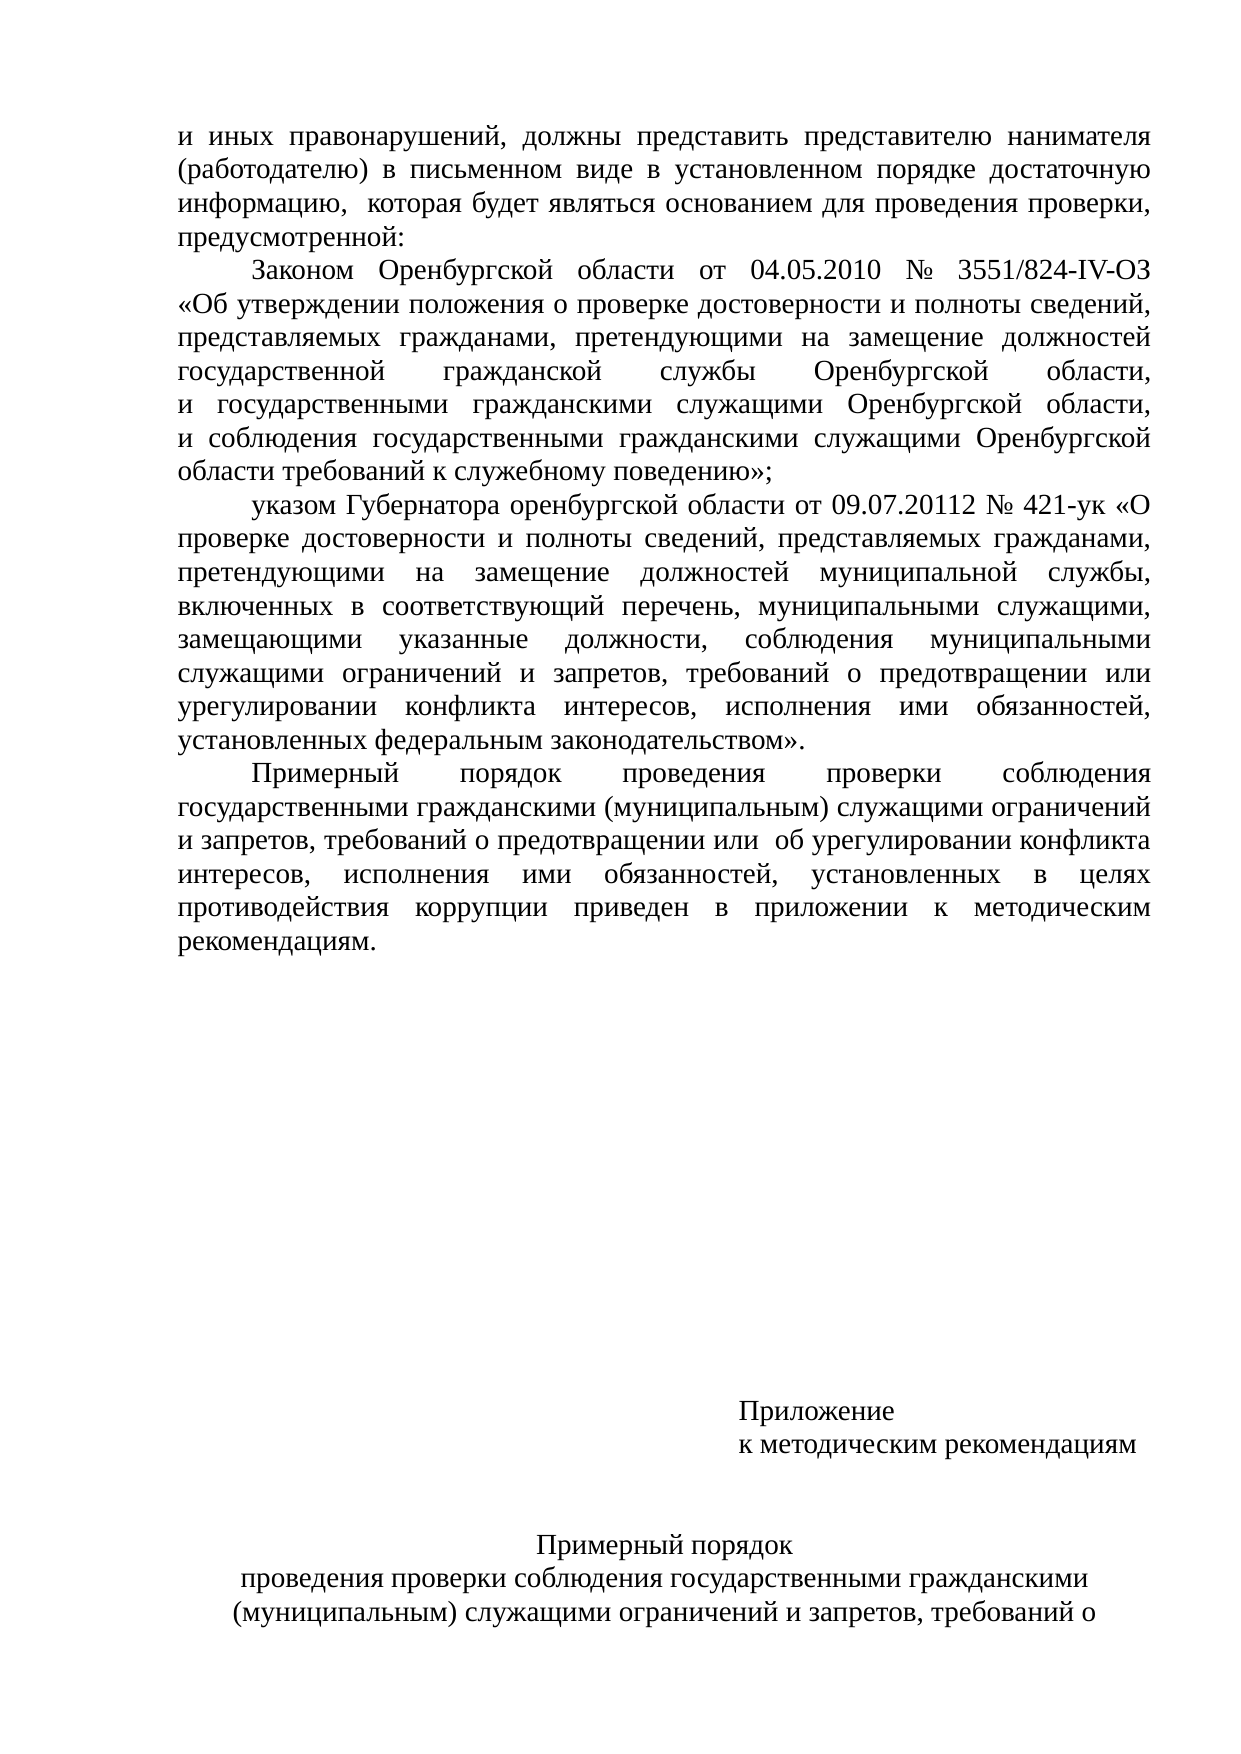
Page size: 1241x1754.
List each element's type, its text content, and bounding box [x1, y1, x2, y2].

text указом Губернатора оренбургской области от 09.07.20112 № 421-ук «О проверке достоверности и полноты сведений, представляемых гражданами, претендующими на замещение должностей муниципальной службы, включенных в соответствующий перечень, муниципальными служащими, замещающими указанные должности, соблюдения муниципальными служащими ограничений и запретов, требований о предотвращении или урегулировании конфликта интересов, исполнения ими обязанностей, установленных федеральным законодательством». [177, 487, 1152, 755]
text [177, 1560, 1152, 1627]
text Примерный порядок проведения проверки соблюдения государственными гражданскими (муниципальным) служащими ограничений и запретов, требований о предотвращении или об урегулировании конфликта интересов, исполнения ими обязанностей, установленных в целях противодействия коррупции приведен в приложении к методическим рекомендациям. [177, 755, 1152, 957]
text Примерный порядок [177, 1527, 1152, 1560]
text к методическим рекомендациям [177, 1426, 1152, 1460]
text Законом Оренбургской области от 04.05.2010 № 3551/824-IV-ОЗ «Об утверждении положения о проверке достоверности и полноты сведений, представляемых гражданами, претендующими на замещение должностей государственной гражданской службы Оренбургской области, и государственными гражданскими служащими Оренбургской области, и соблюдения государственными гражданскими служащими Оренбургской области требований к служебному поведению»; [177, 252, 1152, 487]
text Приложение [177, 1393, 1152, 1426]
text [177, 118, 1152, 252]
